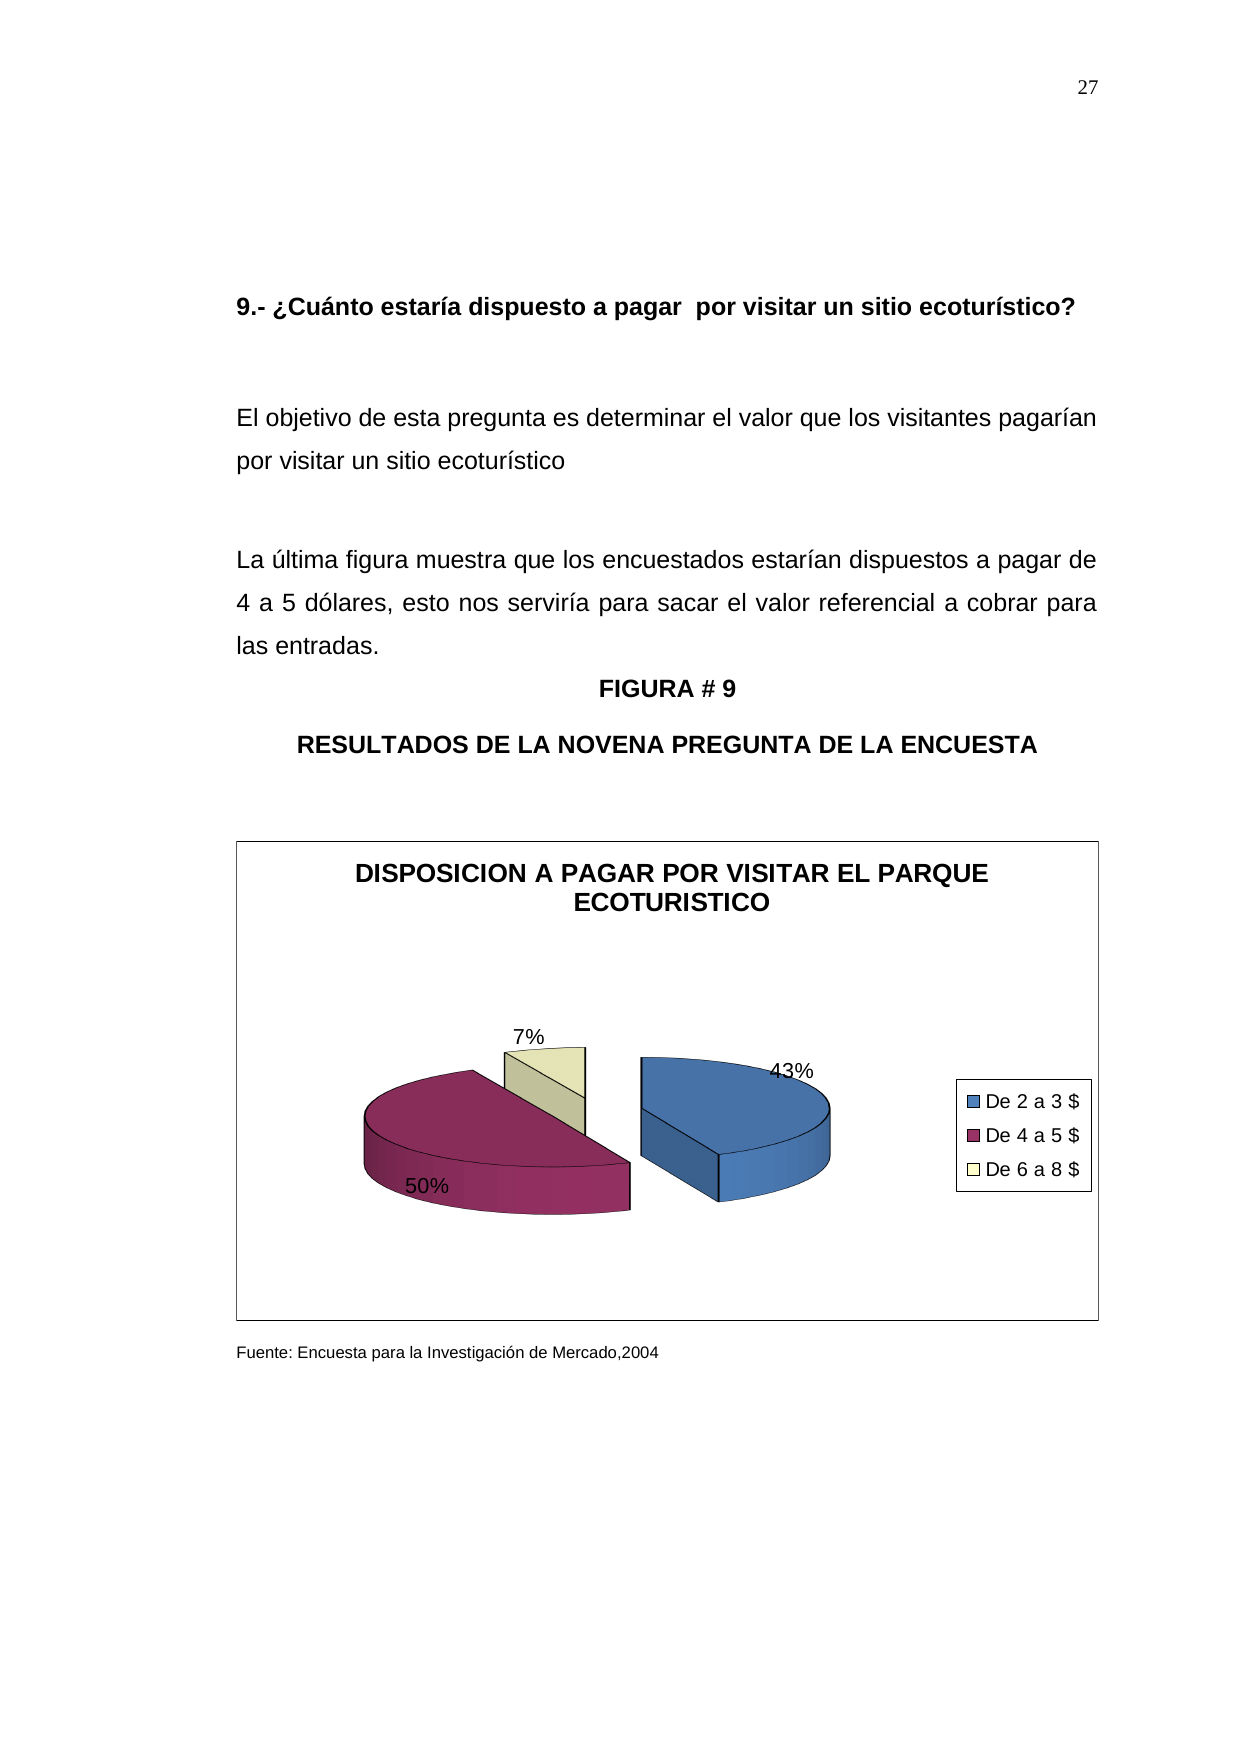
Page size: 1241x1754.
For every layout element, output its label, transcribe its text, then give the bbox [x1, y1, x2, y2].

text FIGURA # 9 [236, 674, 1098, 703]
text RESULTADOS DE LA NOVENA PREGUNTA DE LA ENCUESTA [236, 730, 1098, 759]
text 9.- ¿Cuánto estaría dispuesto a pagar por visitar un sitio ecoturístico? [236, 292, 1098, 321]
text El objetivo de esta pregunta es determinar el valor que los visitantes pagarían por visitar un sitio ecoturístico [236, 403, 1098, 475]
text La última figura muestra que los encuestados estarían dispuestos a pagar de 4 a 5 dólares, esto nos serviría para sacar el valor referencial a cobrar para las entradas. [236, 545, 1098, 660]
text Fuente: Encuesta para la Investigación de Mercado,2004 [236, 1343, 1098, 1362]
